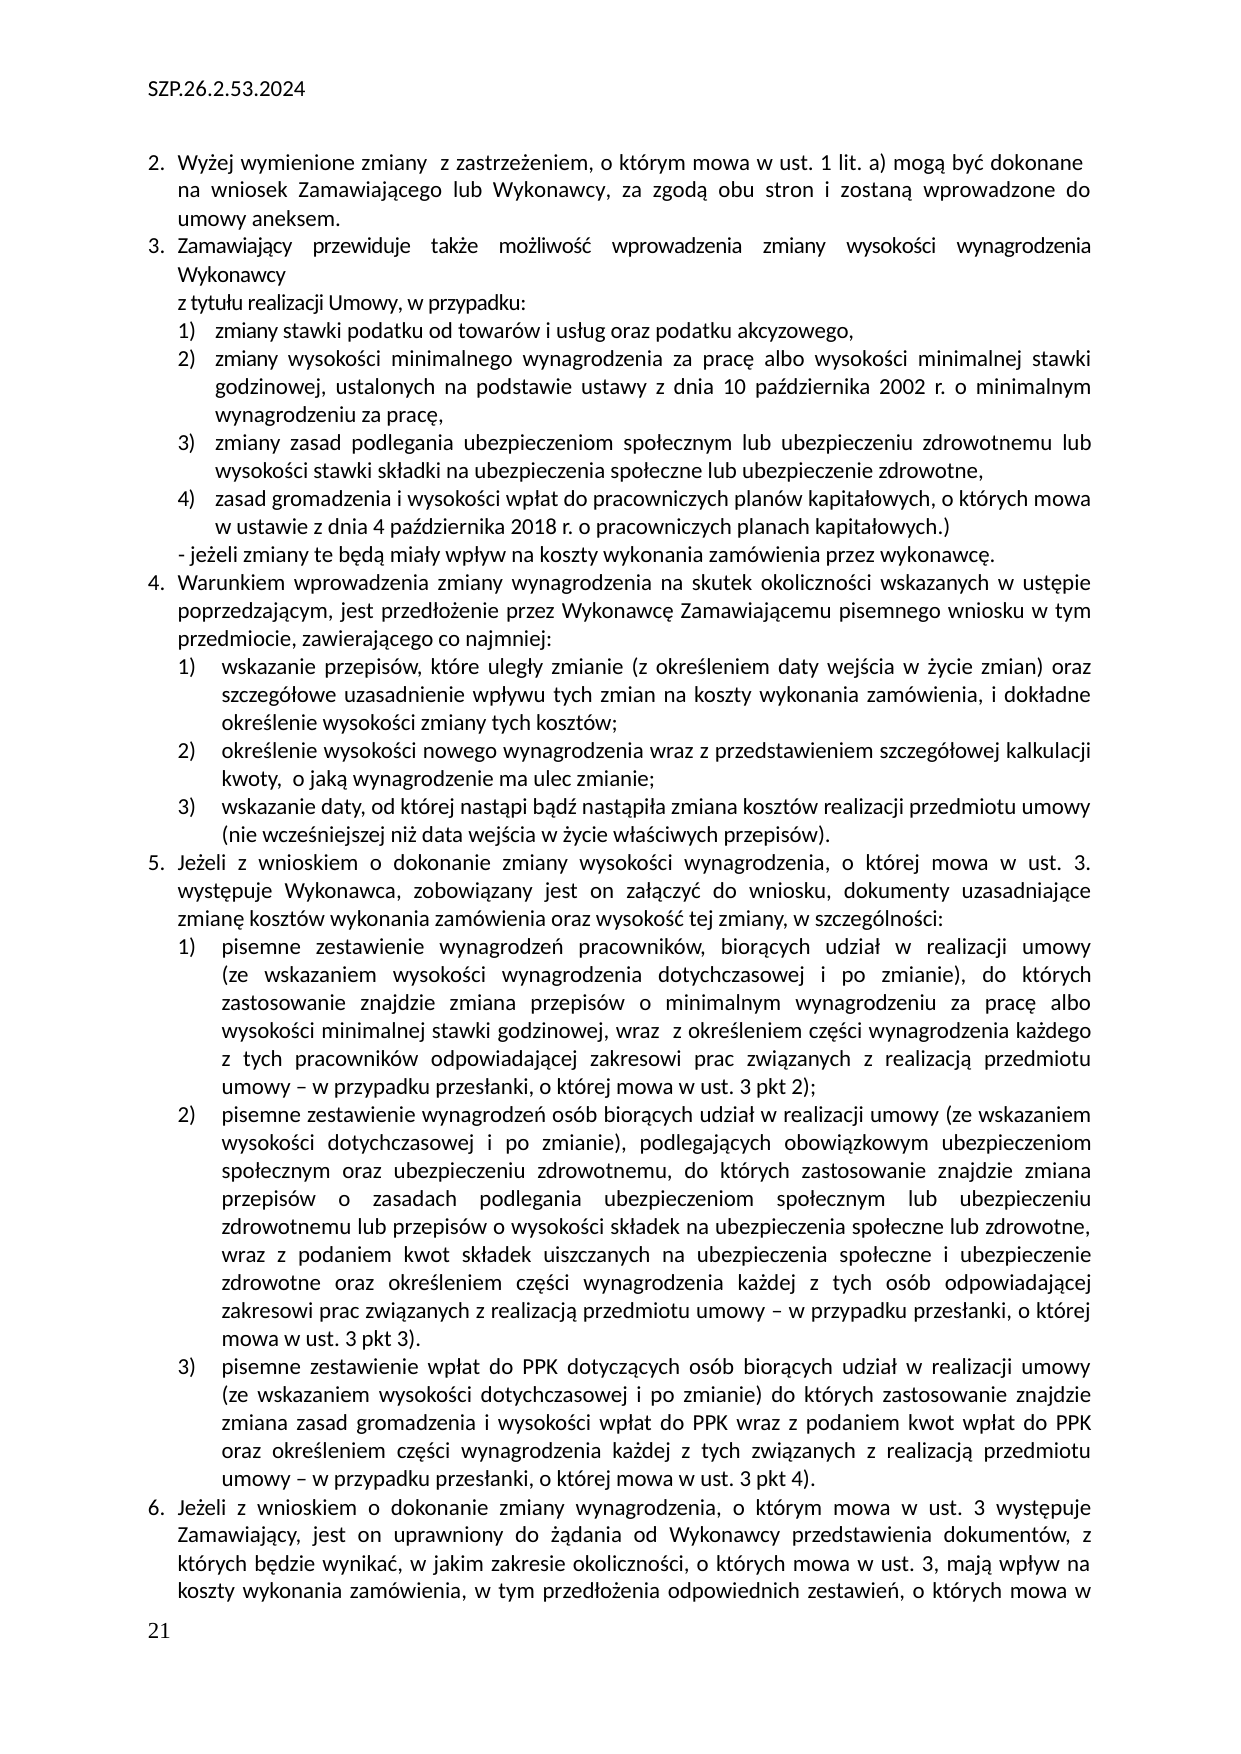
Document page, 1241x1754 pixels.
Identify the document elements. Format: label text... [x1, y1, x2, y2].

list pisemne zestawienie wpłat do PPK dotyczących osób biorących udział w realizacji umowy (ze wskazaniem wysokości dotychczasowej i po zmianie) do których zastosowanie znajdzie zmiana zasad gromadzenia i wysokości wpłat do PPK wraz z podaniem kwot wpłat do PPK oraz określeniem części wynagrodzenia każdej z tych związanych z realizacją przedmiotu umowy – w przypadku przesłanki, o której mowa w ust. 3 pkt 4). [177, 1352, 1093, 1493]
list wskazanie daty, od której nastąpi bądź nastąpiła zmiana kosztów realizacji przedmiotu umowy (nie wcześniejszej niż data wejścia w życie właściwych przepisów). [177, 792, 1093, 848]
list zasad gromadzenia i wysokości wpłat do pracowniczych planów kapitałowych, o których mowa w ustawie z dnia 4 października 2018 r. o pracowniczych planach kapitałowych.) [177, 484, 1093, 540]
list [148, 1493, 1093, 1605]
list Warunkiem wprowadzenia zmiany wynagrodzenia na skutek okoliczności wskazanych w ustępie poprzedzającym, jest przedłożenie przez Wykonawcę Zamawiającemu pisemnego wniosku w tym przedmiocie, zawierającego co najmniej: [148, 568, 1093, 652]
list zmiany stawki podatku od towarów i usług oraz podatku akcyzowego, [177, 316, 1093, 344]
text - jeżeli zmiany te będą miały wpływ na koszty wykonania zamówienia przez wykonawcę. [173, 540, 1093, 568]
list Wyżej wymienione zmiany z zastrzeżeniem, o którym mowa w ust. 1 lit. a) mogą być dokonane na wniosek Zamawiającego lub Wykonawcy, za zgodą obu stron i zostaną wprowadzone do umowy aneksem. [148, 148, 1093, 232]
list zmiany wysokości minimalnego wynagrodzenia za pracę albo wysokości minimalnej stawki godzinowej, ustalonych na podstawie ustawy z dnia 10 października 2002 r. o minimalnym wynagrodzeniu za pracę, [177, 344, 1093, 428]
list Jeżeli z wnioskiem o dokonanie zmiany wysokości wynagrodzenia, o której mowa w ust. 3. występuje Wykonawca, zobowiązany jest on załączyć do wniosku, dokumenty uzasadniające zmianę kosztów wykonania zamówienia oraz wysokość tej zmiany, w szczególności: [148, 848, 1093, 932]
list określenie wysokości nowego wynagrodzenia wraz z przedstawieniem szczegółowej kalkulacji kwoty, o jaką wynagrodzenie ma ulec zmianie; [177, 736, 1093, 792]
list pisemne zestawienie wynagrodzeń pracowników, biorących udział w realizacji umowy (ze wskazaniem wysokości wynagrodzenia dotychczasowej i po zmianie), do których zastosowanie znajdzie zmiana przepisów o minimalnym wynagrodzeniu za pracę albo wysokości minimalnej stawki godzinowej, wraz z określeniem części wynagrodzenia każdego z tych pracowników odpowiadającej zakresowi prac związanych z realizacją przedmiotu umowy – w przypadku przesłanki, o której mowa w ust. 3 pkt 2); [177, 932, 1093, 1100]
list pisemne zestawienie wynagrodzeń osób biorących udział w realizacji umowy (ze wskazaniem wysokości dotychczasowej i po zmianie), podlegających obowiązkowym ubezpieczeniom społecznym oraz ubezpieczeniu zdrowotnemu, do których zastosowanie znajdzie zmiana przepisów o zasadach podlegania ubezpieczeniom społecznym lub ubezpieczeniu zdrowotnemu lub przepisów o wysokości składek na ubezpieczenia społeczne lub zdrowotne, wraz z podaniem kwot składek uiszczanych na ubezpieczenia społeczne i ubezpieczenie zdrowotne oraz określeniem części wynagrodzenia każdej z tych osób odpowiadającej zakresowi prac związanych z realizacją przedmiotu umowy – w przypadku przesłanki, o której mowa w ust. 3 pkt 3). [177, 1100, 1093, 1352]
list wskazanie przepisów, które uległy zmianie (z określeniem daty wejścia w życie zmian) oraz szczegółowe uzasadnienie wpływu tych zmian na koszty wykonania zamówienia, i dokładne określenie wysokości zmiany tych kosztów; [177, 652, 1093, 736]
list zmiany zasad podlegania ubezpieczeniom społecznym lub ubezpieczeniu zdrowotnemu lub wysokości stawki składki na ubezpieczenia społeczne lub ubezpieczenie zdrowotne, [177, 428, 1093, 484]
list Zamawiający przewiduje także możliwość wprowadzenia zmiany wysokości wynagrodzenia Wykonawcy z tytułu realizacji Umowy, w przypadku: [148, 232, 1093, 316]
